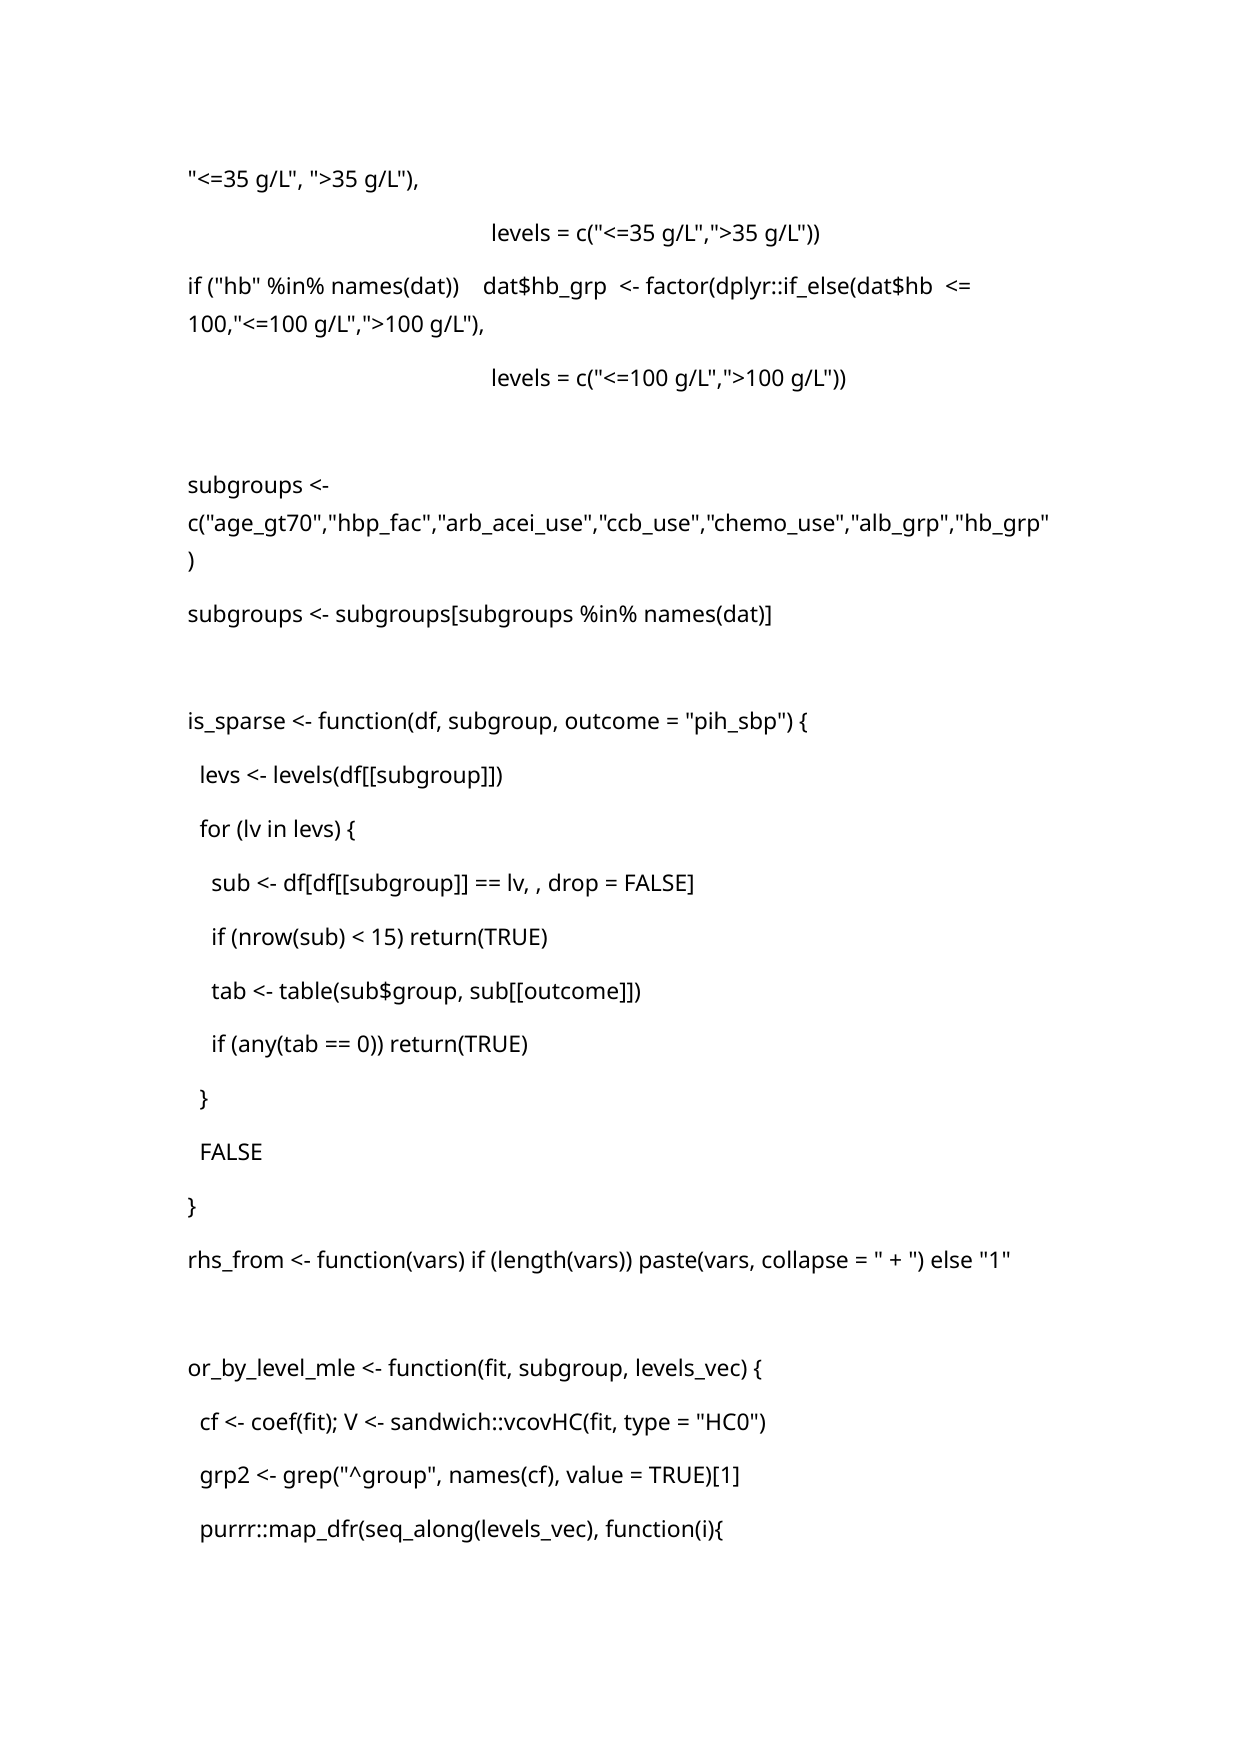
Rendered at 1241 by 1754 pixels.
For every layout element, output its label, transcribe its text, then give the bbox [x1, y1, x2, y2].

text grp2 <- grep("^group", names(cf), value = TRUE)[1] [187, 1459, 1053, 1491]
text sub <- df[df[[subgroup]] == lv, , drop = FALSE] [187, 866, 1053, 899]
text } [187, 1189, 1053, 1222]
text cf <- coef(fit); V <- sandwich::vcovHC(fit, type = "HC0") [187, 1405, 1053, 1437]
text levs <- levels(df[[subgroup]]) [187, 758, 1053, 791]
text tab <- table(sub$group, sub[[outcome]]) [187, 974, 1053, 1006]
text if (any(tab == 0)) return(TRUE) [187, 1028, 1053, 1060]
text or_by_level_mle <- function(fit, subgroup, levels_vec) { [187, 1351, 1053, 1383]
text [187, 162, 1053, 194]
text FALSE [187, 1136, 1053, 1168]
text subgroups <- subgroups[subgroups %in% names(dat)] [187, 597, 1053, 629]
text subgroups <- c("age_gt70","hbp_fac","arb_acei_use","ccb_use","chemo_use","alb_grp","hb_grp") [187, 468, 1053, 576]
text if ("hb" %in% names(dat)) dat$hb_grp <- factor(dplyr::if_else(dat$hb <= 100,"<=100 g/L",">100 g/L"), [187, 270, 1053, 339]
text levels = c("<=35 g/L",">35 g/L")) [187, 216, 1053, 248]
text is_sparse <- function(df, subgroup, outcome = "pih_sbp") { [187, 705, 1053, 737]
text } [187, 1082, 1053, 1114]
text purrr::map_dfr(seq_along(levels_vec), function(i){ [187, 1512, 1053, 1545]
text for (lv in levs) { [187, 812, 1053, 845]
text if (nrow(sub) < 15) return(TRUE) [187, 920, 1053, 953]
text rhs_from <- function(vars) if (length(vars)) paste(vars, collapse = " + ") else "1" [187, 1243, 1053, 1276]
text levels = c("<=100 g/L",">100 g/L")) [187, 361, 1053, 393]
